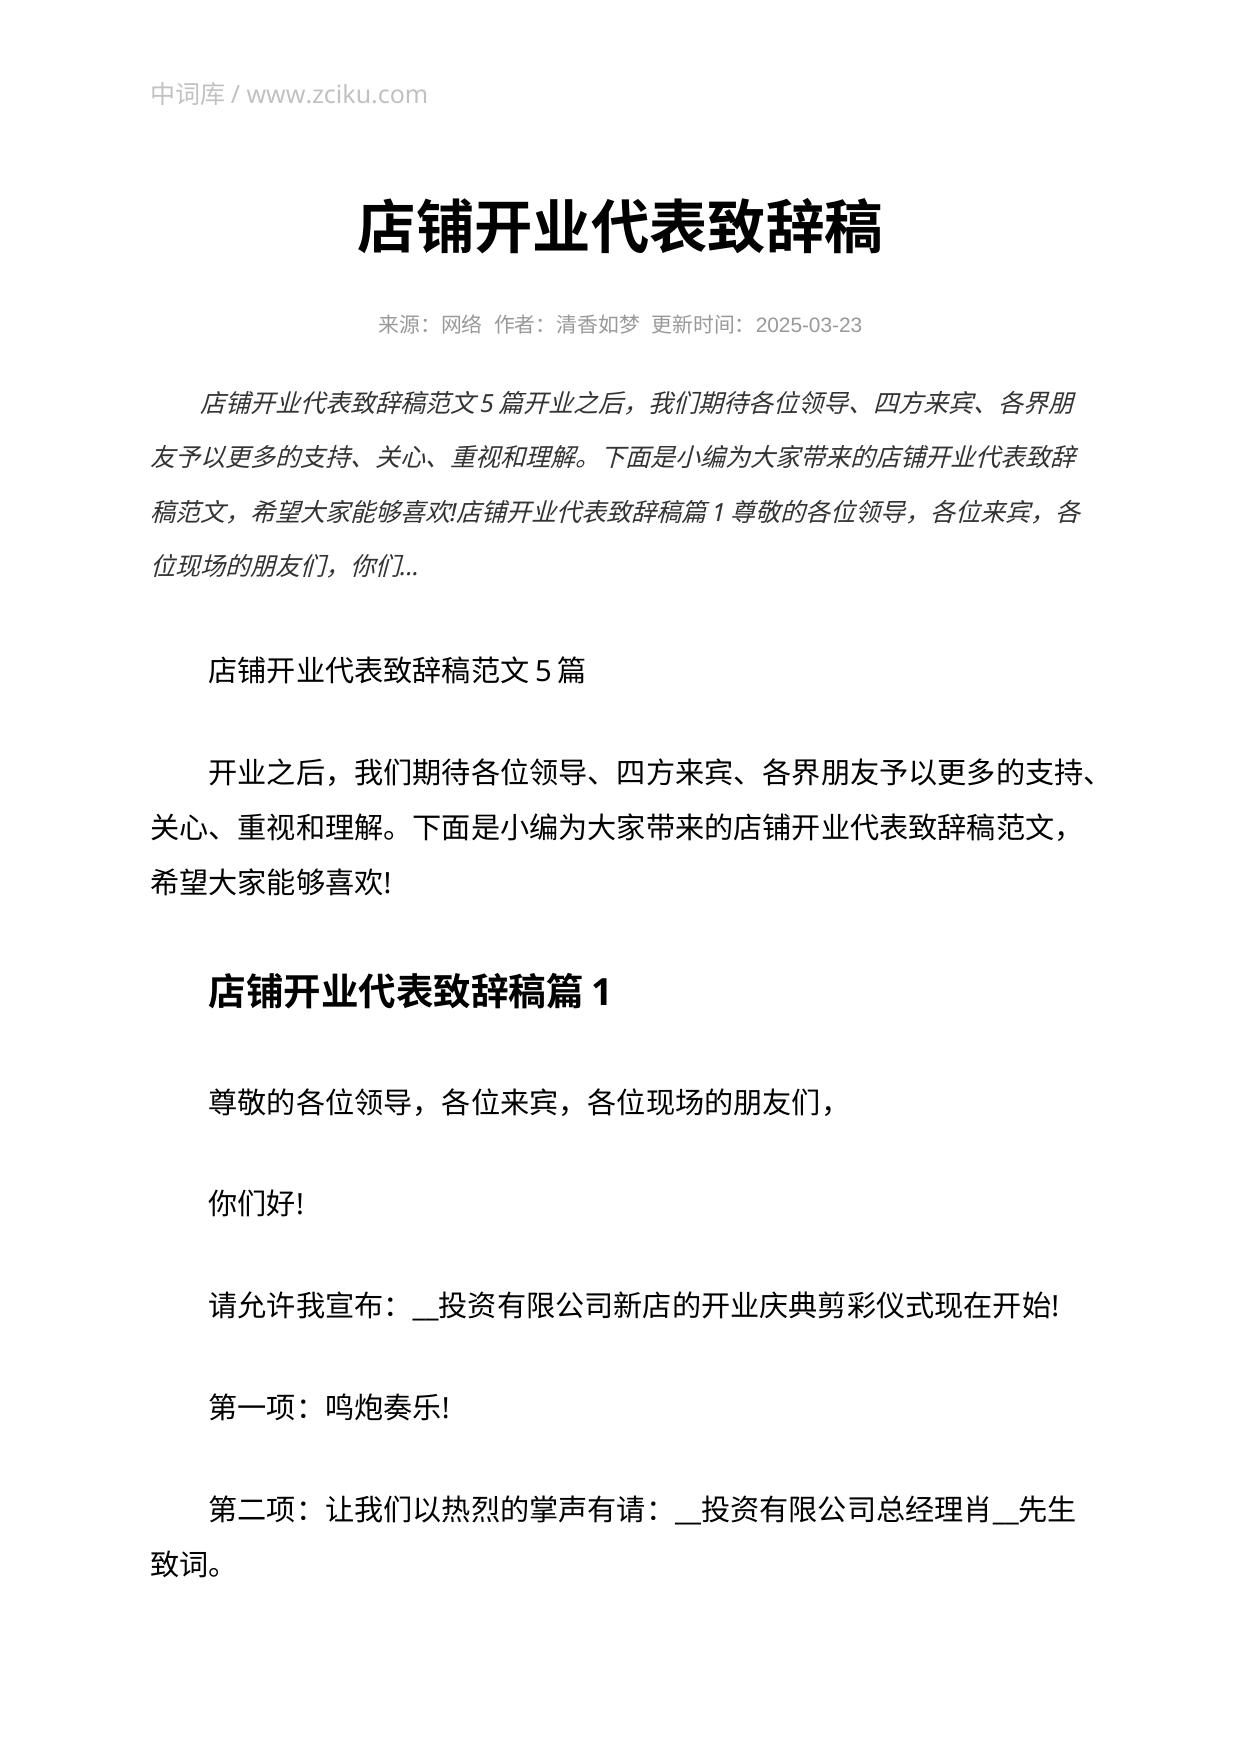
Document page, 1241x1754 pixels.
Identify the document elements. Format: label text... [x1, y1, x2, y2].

text 来源：网络 作者：清香如梦 更新时间：2025-03-23 [150, 313, 1090, 337]
text 尊敬的各位领导，各位来宾，各位现场的朋友们， [150, 1079, 1090, 1121]
text 店铺开业代表致辞稿范文5篇 [150, 648, 1090, 690]
subtitle 店铺开业代表致辞稿 [150, 181, 1090, 266]
text 请允许我宣布：__投资有限公司新店的开业庆典剪彩仪式现在开始! [150, 1283, 1090, 1325]
text 店铺开业代表致辞稿范文5篇开业之后，我们期待各位领导、四方来宾、各界朋友予以更多的支持、关心、重视和理解。下面是小编为大家带来的店铺开业代表致辞稿范文，希望大家能够喜欢!店铺开业代表致辞稿篇1尊敬的各位领导，各位来宾，各位现场的朋友们，你们... [150, 383, 1090, 583]
text 第一项：鸣炮奏乐! [150, 1385, 1090, 1427]
text 开业之后，我们期待各位领导、四方来宾、各界朋友予以更多的支持、关心、重视和理解。下面是小编为大家带来的店铺开业代表致辞稿范文，希望大家能够喜欢! [150, 750, 1090, 902]
text 店铺开业代表致辞稿篇1 [150, 962, 1090, 1016]
text 你们好! [150, 1181, 1090, 1223]
text 第二项：让我们以热烈的掌声有请：__投资有限公司总经理肖__先生致词。 [150, 1487, 1090, 1584]
